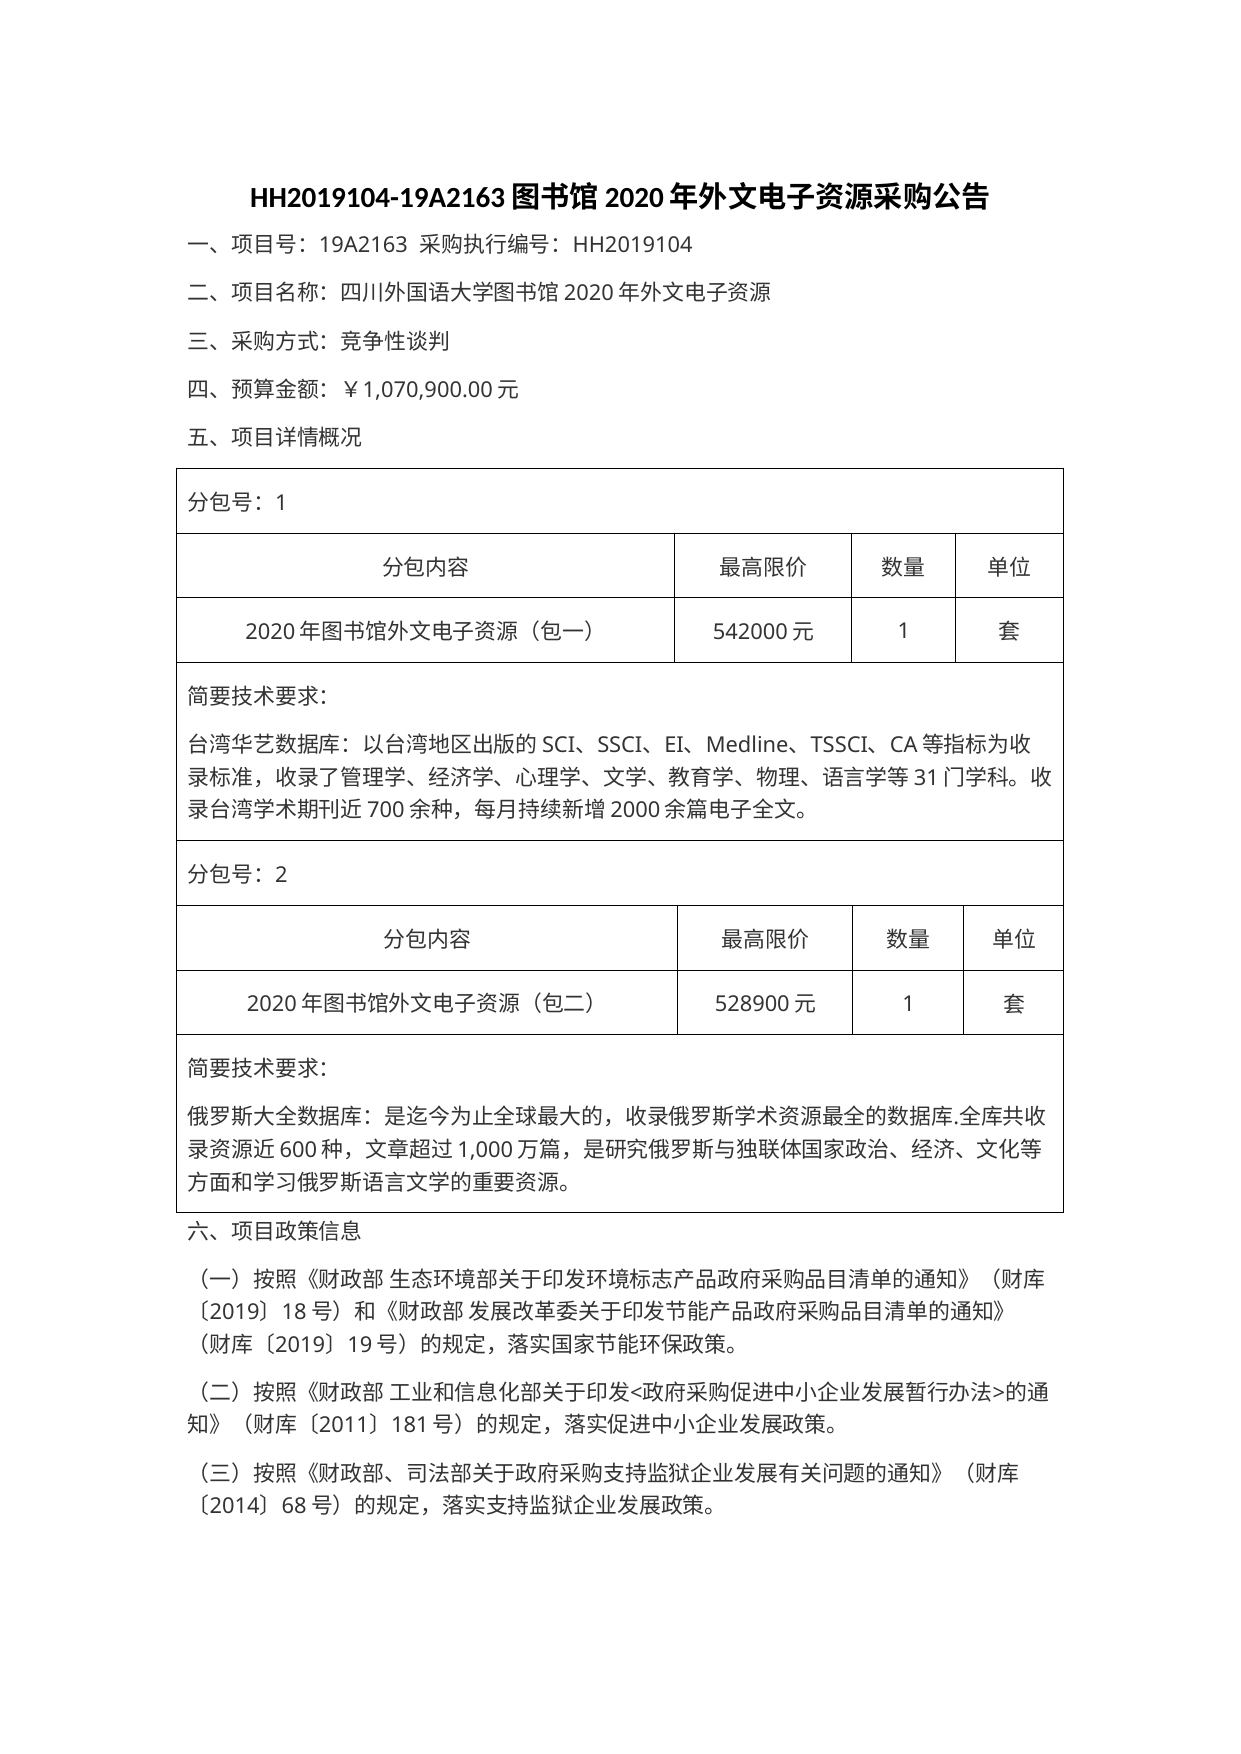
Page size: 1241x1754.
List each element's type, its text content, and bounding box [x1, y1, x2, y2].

table_cell 分包号：2 [177, 841, 1063, 905]
text 三、采购方式：竞争性谈判 [187, 323, 1053, 356]
table_cell 简要技术要求： 台湾华艺数据库：以台湾地区出版的SCI、SSCI、EI、Medline、TSSCI、CA等指标为收录标准，收录了管理学、经济学、心理学、文学、教育学、物理、语言学等31门学科。收录台湾学术期刊近700余种，每月持续新增2000余篇电子全文。 [177, 663, 1063, 840]
table_cell 最高限价 [678, 906, 852, 969]
text 五、项目详情概况 [187, 419, 1053, 452]
table_cell 最高限价 [675, 534, 851, 597]
table_cell 简要技术要求： 俄罗斯大全数据库：是迄今为止全球最大的，收录俄罗斯学术资源最全的数据库.全库共收录资源近600种，文章超过1,000万篇，是研究俄罗斯与独联体国家政治、经济、文化等方面和学习俄罗斯语言文学的重要资源。 [177, 1035, 1063, 1212]
table_cell 单位 [956, 534, 1063, 597]
table_cell 数量 [852, 534, 955, 597]
text 二、项目名称：四川外国语大学图书馆2020年外文电子资源 [187, 275, 1053, 308]
table_cell 分包内容 [177, 906, 677, 969]
table_cell 分包内容 [177, 534, 674, 597]
table_cell 542000元 [675, 598, 851, 662]
table_cell 单位 [964, 906, 1063, 969]
text 六、项目政策信息 [187, 1213, 1053, 1246]
table_cell 528900元 [678, 971, 852, 1034]
table_cell 1 [852, 598, 955, 662]
table_cell 2020年图书馆外文电子资源（包二） [177, 971, 677, 1034]
text （三）按照《财政部、司法部关于政府采购支持监狱企业发展有关问题的通知》（财库〔2014〕68号）的规定，落实支持监狱企业发展政策。 [187, 1455, 1053, 1520]
table_cell 2020年图书馆外文电子资源（包一） [177, 598, 674, 662]
table_header 分包号：1 [177, 469, 1063, 532]
table_cell 数量 [853, 906, 963, 969]
table_cell 套 [964, 971, 1063, 1034]
text 四、预算金额：￥1,070,900.00元 [187, 371, 1053, 404]
table_cell 套 [956, 598, 1063, 662]
table_cell 1 [853, 971, 963, 1034]
text （一）按照《财政部 生态环境部关于印发环境标志产品政府采购品目清单的通知》（财库〔2019〕18号）和《财政部 发展改革委关于印发节能产品政府采购品目清单的通知》（财库〔2019〕19号）的规定，落实国家节能环保政策。 [187, 1261, 1053, 1359]
text （二）按照《财政部 工业和信息化部关于印发<政府采购促进中小企业发展暂行办法>的通知》（财库〔2011〕181号）的规定，落实促进中小企业发展政策。 [187, 1374, 1053, 1439]
text 一、项目号：19A2163 采购执行编号：HH2019104 [187, 227, 1053, 259]
text HH2019104-19A2163图书馆2020年外文电子资源采购公告 [187, 162, 1053, 227]
